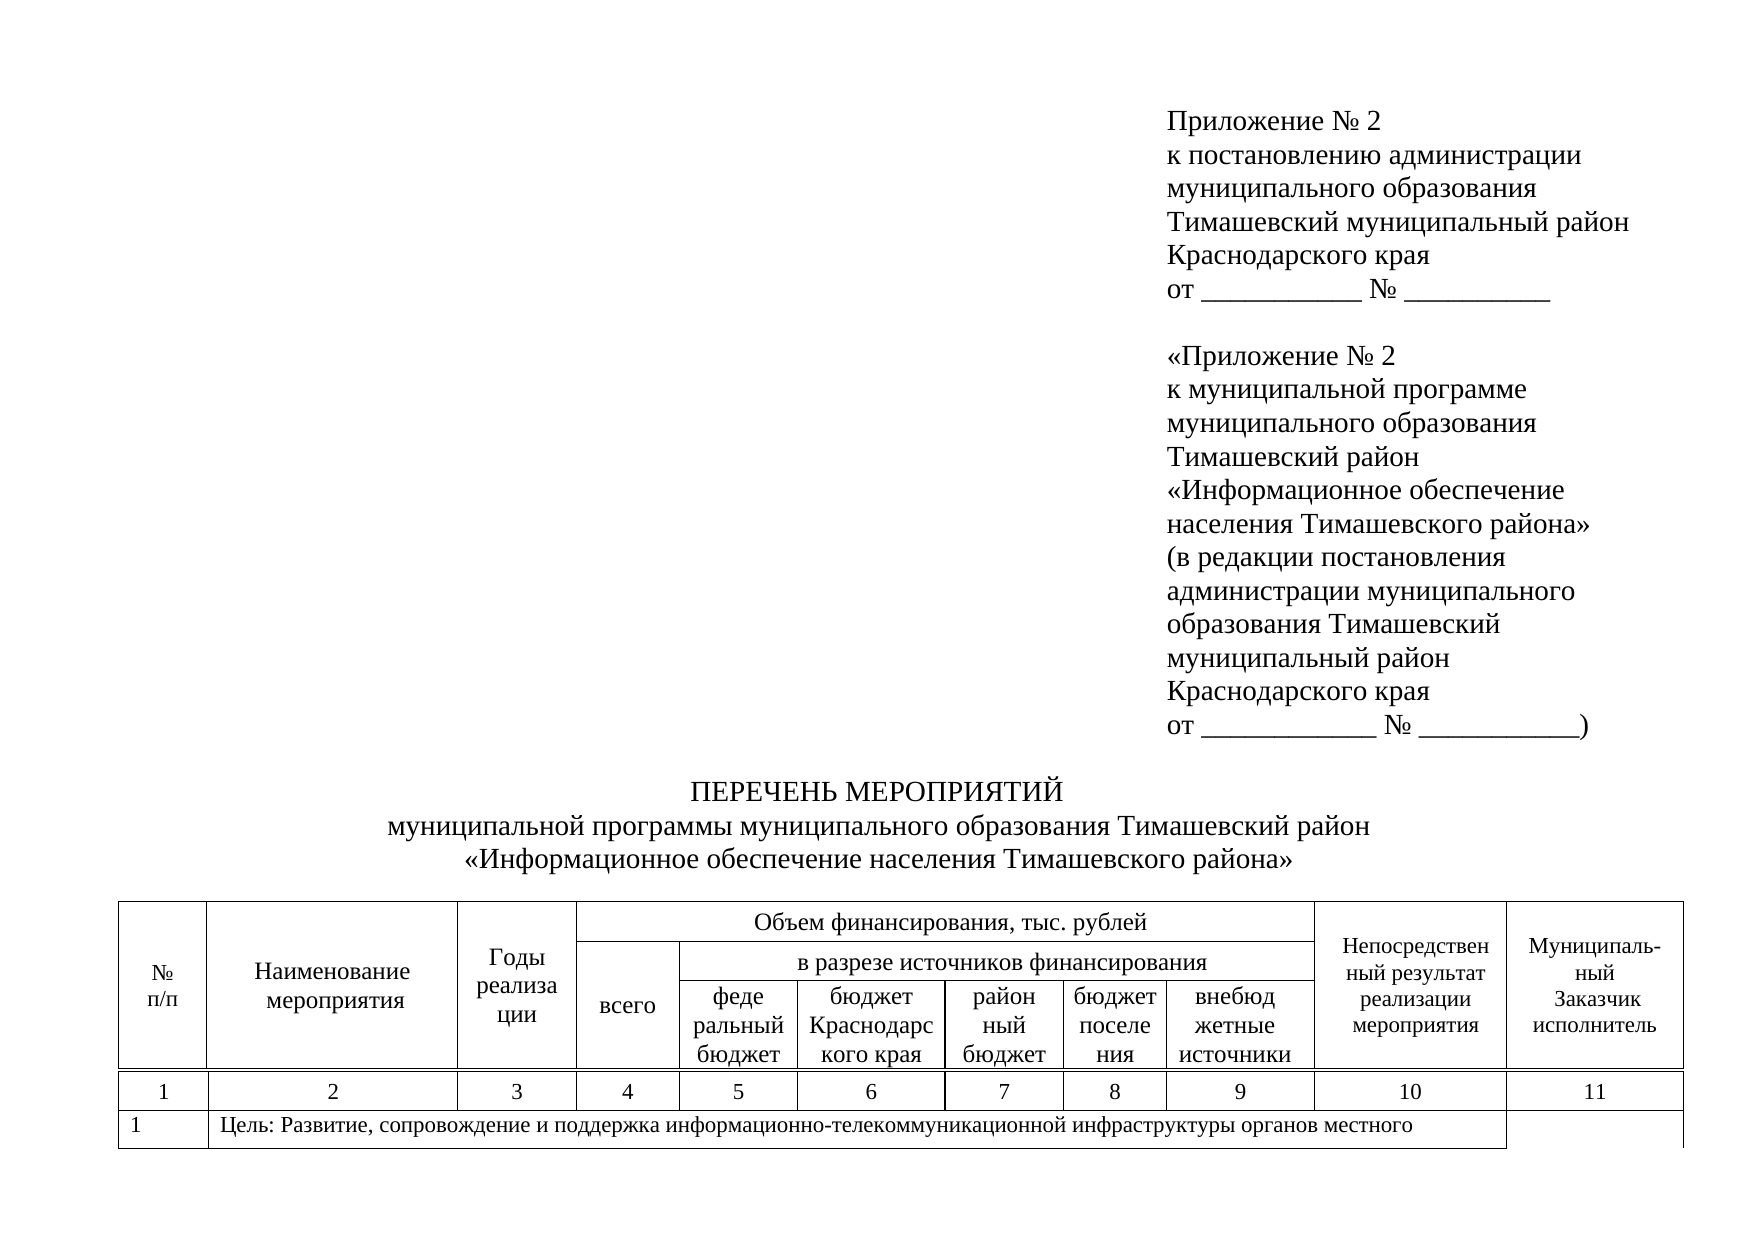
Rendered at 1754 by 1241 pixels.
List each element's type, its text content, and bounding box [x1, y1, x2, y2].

text от ___________ № __________ [1167, 271, 1636, 304]
text муниципального образования [1167, 405, 1636, 439]
text «Информационное обеспечение [1167, 472, 1636, 506]
table_header 5 [680, 1072, 797, 1110]
table_header 7 [946, 1072, 1063, 1110]
text «Информационное обеспечение населения Тимашевского района» [118, 841, 1636, 875]
table_header Наименование мероприятия [207, 902, 457, 1068]
text населения Тимашевского района» [1167, 506, 1636, 539]
table_cell район ный бюджет [946, 981, 1063, 1068]
table_header Непосредствен ный результат реализации мероприятия [1315, 902, 1506, 1068]
table_header 10 [1315, 1072, 1506, 1110]
table_cell бюджет Краснодарского края [798, 981, 944, 1068]
table_header 2 [209, 1072, 457, 1110]
text Тимашевский муниципальный район Краснодарского края [1167, 204, 1636, 271]
text образования Тимашевский муниципальный район [1167, 606, 1636, 673]
text от ____________ № ___________) [1167, 707, 1636, 741]
table_header 8 [1064, 1072, 1166, 1110]
table_header 6 [798, 1072, 944, 1110]
text ПЕРЕЧЕНЬ МЕРОПРИЯТИЙ [118, 774, 1636, 808]
table_header 1 [119, 1072, 208, 1110]
text Приложение № 2 [1167, 103, 1636, 137]
table_cell всего [577, 942, 679, 1068]
table_cell в разрезе источников финансирования [680, 942, 1314, 980]
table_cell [209, 1111, 1506, 1148]
table_header Объем финансирования, тыс. рублей [577, 902, 1314, 941]
table_header 4 [577, 1072, 679, 1110]
table_cell бюджет поселе ния [1064, 981, 1166, 1068]
table_cell феде ральный бюджет [680, 981, 797, 1068]
table_cell внебюд жетные источники [1167, 981, 1314, 1068]
table_header Годы реализа ции [458, 902, 576, 1068]
table_header 11 [1507, 1072, 1683, 1110]
table_header № п/п [119, 902, 206, 1068]
table_cell [1507, 1111, 1683, 1148]
text Краснодарского края [1167, 673, 1636, 707]
text (в редакции постановления [1167, 539, 1636, 573]
text к постановлению администрации муниципального образования [1167, 137, 1636, 204]
table_header Муниципаль-ный Заказчик исполнитель [1507, 902, 1683, 1068]
text Тимашевский район [1167, 439, 1636, 472]
table_header 3 [458, 1072, 576, 1110]
text администрации муниципального [1167, 573, 1636, 606]
text «Приложение № 2 [1167, 338, 1636, 372]
text муниципальной программы муниципального образования Тимашевский район [118, 808, 1636, 841]
table_cell 1 [119, 1111, 208, 1148]
table_header 9 [1167, 1072, 1314, 1110]
text к муниципальной программе [1167, 372, 1636, 405]
